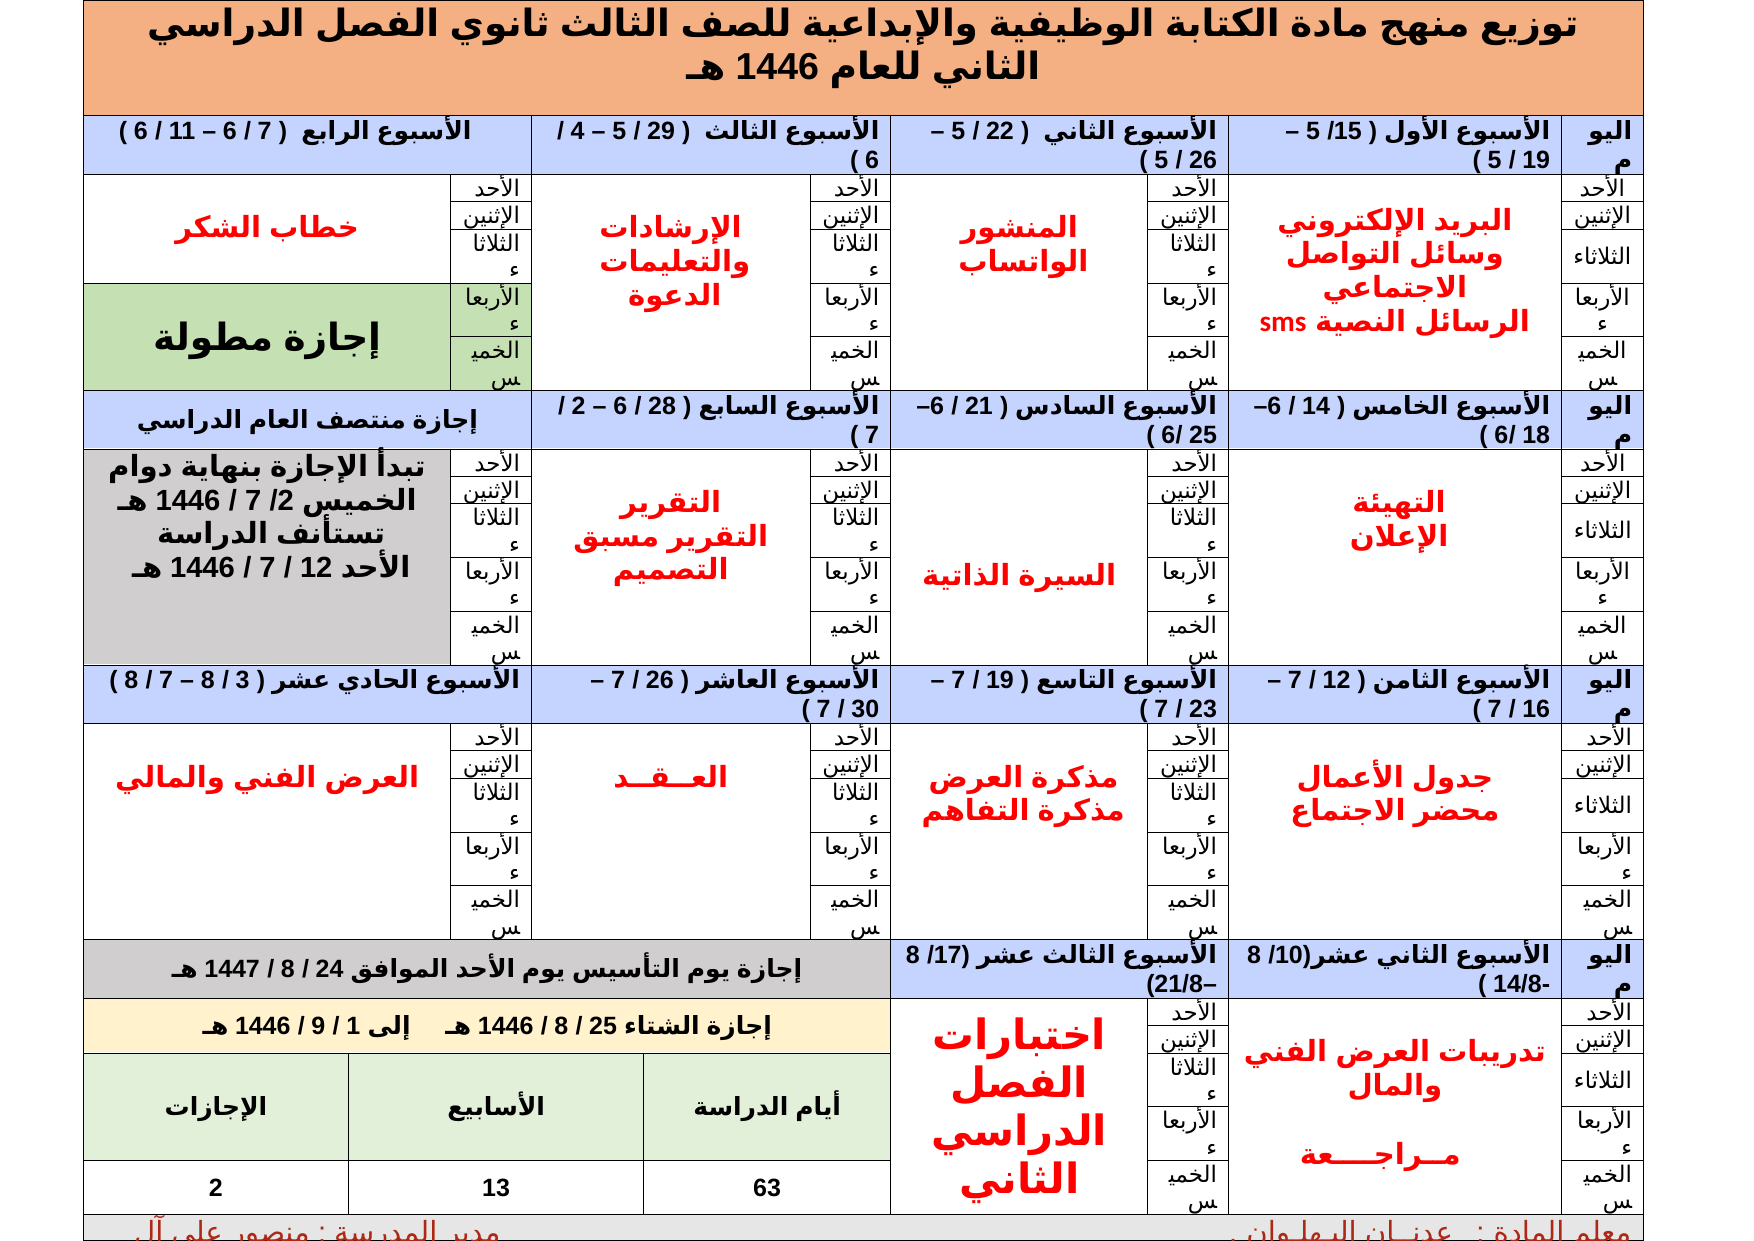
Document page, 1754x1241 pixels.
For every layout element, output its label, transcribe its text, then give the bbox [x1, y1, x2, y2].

table_cell البريد الإلكتروني وسائل التواصل الاجتماعي الرسائل النصية sms [1229, 175, 1561, 390]
table_cell الإثنين [1562, 1026, 1643, 1052]
table_cell الأسبوع الثاني ( 22 / 5 – 26 / 5 ) [891, 116, 1228, 174]
table_cell الإثنين [811, 751, 890, 778]
table_cell الخميس [451, 612, 531, 664]
table_cell الإرشادات والتعليمات الدعوة [532, 175, 810, 390]
table_cell الأحد [1562, 999, 1643, 1025]
table_cell الأربعاء [811, 558, 890, 611]
table_cell الأسبوع الرابع ( 7 / 6 – 11 / 6 ) [84, 116, 531, 174]
table_cell الإثنين [451, 202, 531, 229]
table_cell الأسبوع السادس ( 21 / 6– 25 /6 ) [891, 391, 1228, 448]
table_cell الخميس [451, 337, 531, 390]
table_cell الخميس [1562, 886, 1643, 939]
table_cell الخميس [451, 886, 531, 939]
table_cell الأسبوع التاسع ( 19 / 7 – 23 / 7 ) [891, 666, 1228, 723]
table_cell الأربعاء [1562, 558, 1643, 611]
table_cell الثلاثاء [451, 230, 531, 282]
table_cell الخميس [811, 886, 890, 939]
table_cell الأسبوع الثالث ( 29 / 5 – 4 / 6 ) [532, 116, 890, 174]
table_cell الأحد [1562, 175, 1643, 201]
table_cell العرض الفني والمالي [84, 724, 450, 939]
table_cell الإثنين [811, 477, 890, 503]
table_cell الخميس [1562, 612, 1643, 664]
table_cell الثلاثاء [1562, 779, 1643, 832]
table_cell اختبارات الفصل الدراسي الثاني [891, 999, 1147, 1214]
table_cell الأحد [1148, 175, 1228, 201]
table_cell الثلاثاء [451, 504, 531, 557]
table_cell الخميس [1148, 886, 1228, 939]
table_cell الثلاثاء [1148, 779, 1228, 832]
table_cell 63 [644, 1161, 890, 1214]
table_cell أيام الدراسة [644, 1054, 890, 1160]
table_cell الأسابيع [349, 1054, 643, 1160]
table_cell الأحد [811, 724, 890, 750]
table_cell العــقــد [532, 724, 810, 939]
table_cell الأربعاء [1562, 1107, 1643, 1160]
table_cell الأحد [451, 175, 531, 201]
table_cell اليوم [1562, 116, 1643, 174]
table_cell الأربعاء [1148, 833, 1228, 885]
table_cell اليوم [1562, 940, 1643, 998]
table_cell الخميس [1148, 337, 1228, 390]
table_cell الأحد [1148, 724, 1228, 750]
table_cell الخميس [1562, 1161, 1643, 1214]
table_cell الثلاثاء [1562, 504, 1643, 557]
table_cell اليوم [1562, 391, 1643, 448]
table_cell الأسبوع الأول ( 15/ 5 – 19 / 5 ) [1229, 116, 1561, 174]
table_cell الثلاثاء [1148, 230, 1228, 282]
table_cell السيرة الذاتية [891, 450, 1147, 664]
table_cell الثلاثاء [1562, 230, 1643, 282]
table_cell 2 [84, 1161, 348, 1214]
table_cell الخميس [1148, 612, 1228, 664]
table_cell الأسبوع الخامس ( 14 / 6–18 /6 ) [1229, 391, 1561, 448]
table_cell خطاب الشكر [84, 175, 450, 282]
table_cell التقرير التقرير مسبق التصميم [532, 450, 810, 664]
table_cell الأربعاء [1148, 558, 1228, 611]
table_cell تدريبات العرض الفني والمال مــراجــــعة [1229, 999, 1561, 1214]
table_cell الأربعاء [1562, 284, 1643, 336]
table_cell الإثنين [1562, 477, 1643, 503]
table_cell الخميس [811, 612, 890, 664]
table_cell معلم المادة : عدنــان البـهلـوان . مدير المدرسة : منصور علي آل نمشان . [84, 1215, 1643, 1240]
table_cell الأحد [1562, 724, 1643, 750]
table_cell تبدأ الإجازة بنهاية دوام الخميس 2/ 7 / 1446 هـ تستأنف الدراسة الأحد 12 / 7 / 1446 هـ [84, 450, 450, 664]
table_cell الإثنين [1148, 1026, 1228, 1052]
table_cell الأحد [451, 450, 531, 476]
table_cell الخميس [1148, 1161, 1228, 1214]
table_cell الأحد [811, 450, 890, 476]
table_cell الأحد [1562, 450, 1643, 476]
table_cell الأسبوع الثامن ( 12 / 7 – 16 / 7 ) [1229, 666, 1561, 723]
table_cell التهيئة الإعلان [1229, 450, 1561, 664]
table_cell الأحد [1148, 450, 1228, 476]
table_cell إجازة الشتاء 25 / 8 / 1446 هـ إلى 1 / 9 / 1446 هـ [84, 999, 890, 1052]
table_cell الأربعاء [1148, 284, 1228, 336]
table_header توزيع منهج مادة الكتابة الوظيفية والإبداعية للصف الثالث ثانوي الفصل الدراسي الثاني للعام 1446 هـ [84, 1, 1643, 115]
table_cell الأسبوع السابع ( 28 / 6 – 2 / 7 ) [532, 391, 890, 448]
table_cell الأربعاء [1562, 833, 1643, 885]
table_cell 13 [349, 1161, 643, 1214]
table_cell الإثنين [1148, 751, 1228, 778]
table_cell الثلاثاء [811, 779, 890, 832]
table_cell الخميس [811, 337, 890, 390]
table_cell مذكرة العرض مذكرة التفاهم [891, 724, 1147, 939]
table_cell الإثنين [451, 477, 531, 503]
table_cell المنشور الواتساب [891, 175, 1147, 390]
table_cell الأحد [811, 175, 890, 201]
table_cell الثلاثاء [811, 504, 890, 557]
table_cell الثلاثاء [1562, 1054, 1643, 1106]
table_cell الثلاثاء [451, 779, 531, 832]
table_cell الإثنين [1562, 751, 1643, 778]
table_cell الأسبوع الحادي عشر ( 3 / 8 – 7 / 8 ) [84, 666, 531, 723]
table_cell الإثنين [1562, 202, 1643, 229]
table_cell الأربعاء [451, 558, 531, 611]
table_cell الأسبوع الثالث عشر (17/ 8 –21/8) [891, 940, 1228, 998]
table_cell الخميس [1562, 337, 1643, 390]
table_cell الثلاثاء [1148, 504, 1228, 557]
table_cell الإثنين [811, 202, 890, 229]
table_cell الأربعاء [451, 284, 531, 336]
table_cell اليوم [1562, 666, 1643, 723]
table_cell الأحد [1148, 999, 1228, 1025]
table_cell الأربعاء [811, 833, 890, 885]
table_cell إجازة يوم التأسيس يوم الأحد الموافق 24 / 8 / 1447 هـ [84, 940, 890, 998]
table_cell الإجازات [84, 1054, 348, 1160]
table_cell الأربعاء [1148, 1107, 1228, 1160]
table_cell الثلاثاء [1148, 1054, 1228, 1106]
table_cell الأربعاء [451, 833, 531, 885]
table_cell الإثنين [1148, 202, 1228, 229]
table_cell إجازة مطولة [84, 284, 450, 390]
table_cell جدول الأعمال محضر الاجتماع [1229, 724, 1561, 939]
table_cell الأسبوع الثاني عشر(10/ 8 -14/8 ) [1229, 940, 1561, 998]
table_cell الإثنين [451, 751, 531, 778]
table_cell الأحد [451, 724, 531, 750]
table_cell الأسبوع العاشر ( 26 / 7 – 30 / 7 ) [532, 666, 890, 723]
table_cell الثلاثاء [811, 230, 890, 282]
table_cell إجازة منتصف العام الدراسي [84, 391, 531, 448]
table_cell الأربعاء [811, 284, 890, 336]
table_cell الإثنين [1148, 477, 1228, 503]
